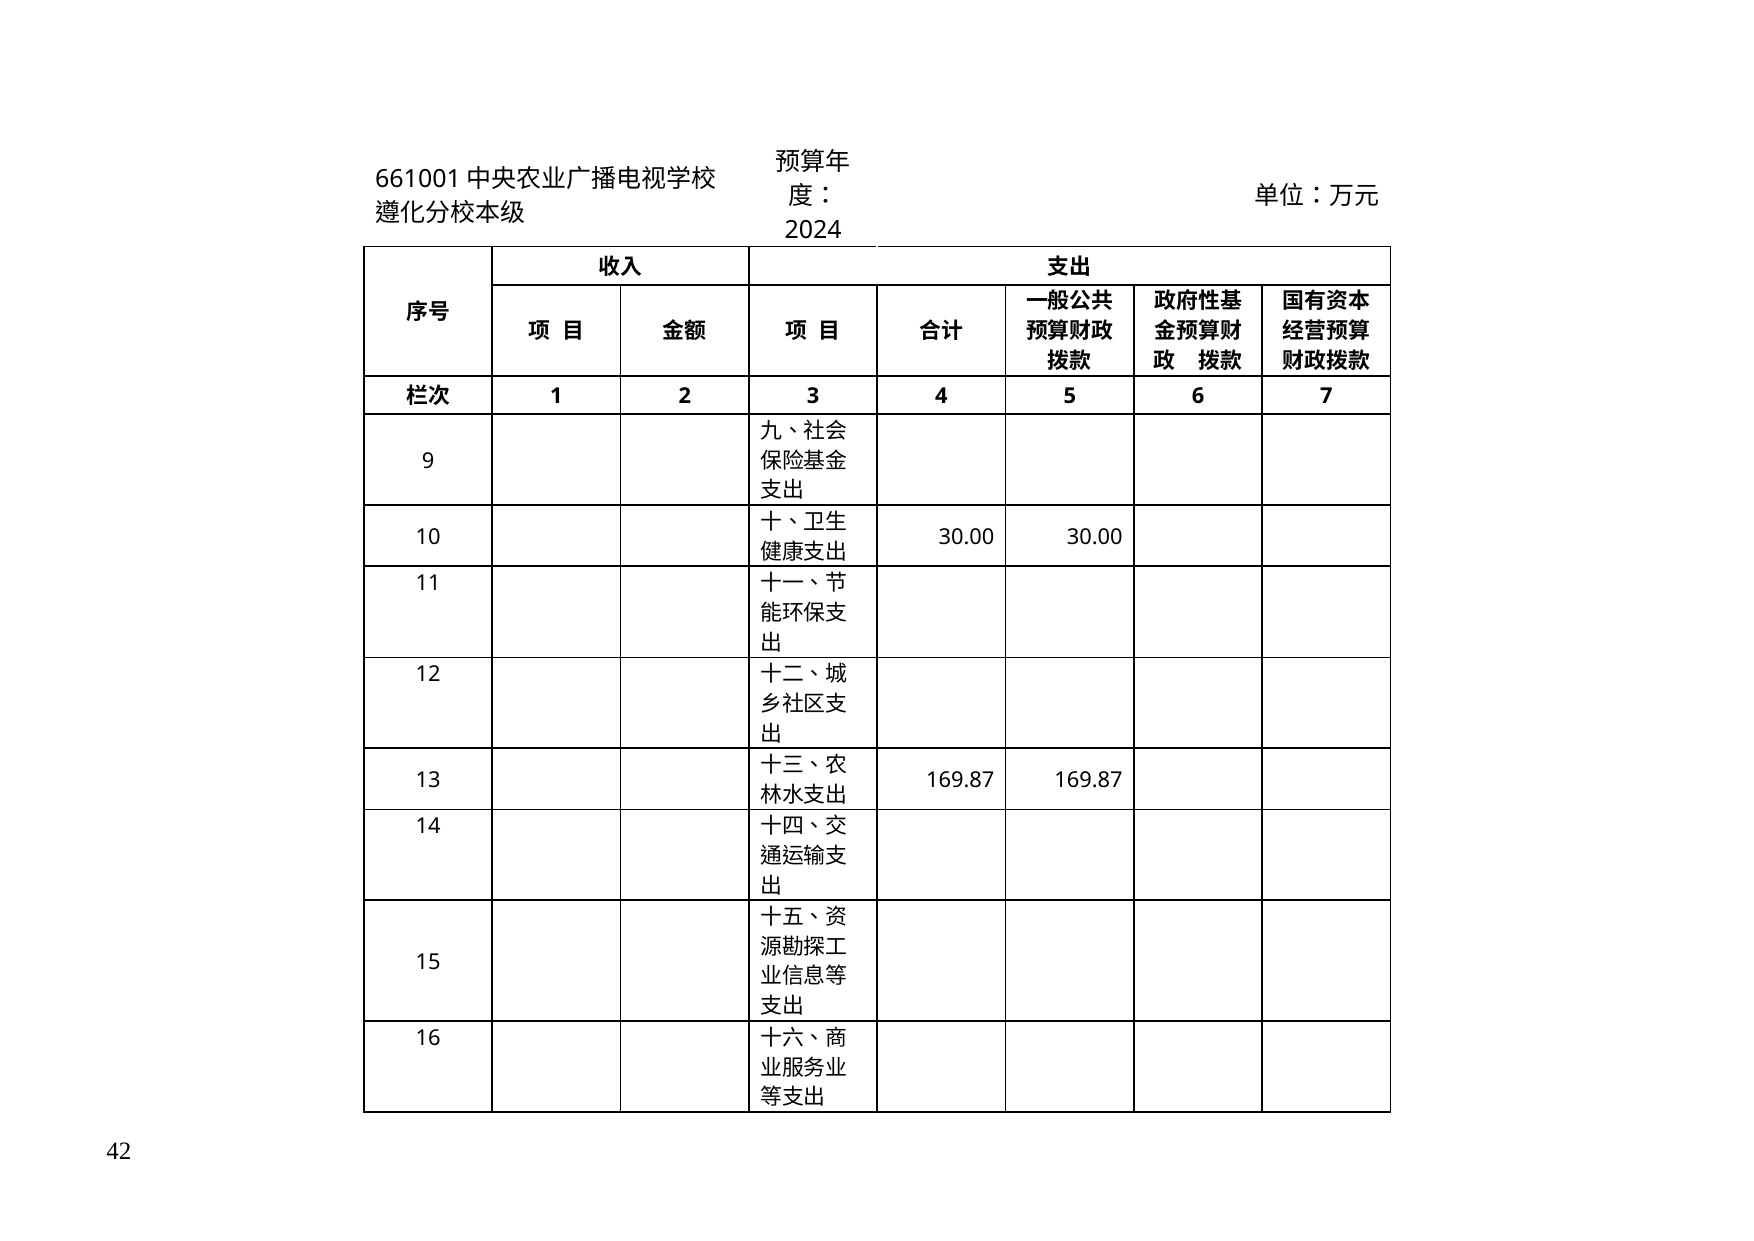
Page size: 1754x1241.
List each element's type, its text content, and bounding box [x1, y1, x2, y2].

table_cell 6 [1135, 377, 1261, 413]
table_cell 5 [1006, 377, 1133, 413]
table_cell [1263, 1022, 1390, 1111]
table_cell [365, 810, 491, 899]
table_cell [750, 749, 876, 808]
table_header 单位：万元 [878, 143, 1390, 246]
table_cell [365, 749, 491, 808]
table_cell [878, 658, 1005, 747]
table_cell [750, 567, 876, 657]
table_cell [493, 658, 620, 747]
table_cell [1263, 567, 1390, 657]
table_cell 30.00 [878, 506, 1005, 565]
table_cell 1 [493, 377, 620, 413]
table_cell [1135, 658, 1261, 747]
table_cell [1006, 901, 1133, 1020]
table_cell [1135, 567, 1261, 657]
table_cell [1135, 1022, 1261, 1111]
table_cell 合计 [878, 286, 1005, 375]
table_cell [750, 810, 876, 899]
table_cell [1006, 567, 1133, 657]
table_cell 项 目 [493, 286, 620, 375]
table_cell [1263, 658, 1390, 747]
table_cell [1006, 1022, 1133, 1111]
table_cell 政府性基金预算财政 拨款 [1135, 286, 1261, 375]
table_header 预算年度：2024 [750, 143, 876, 246]
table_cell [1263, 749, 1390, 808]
table_cell 国有资本经营预算财政拨款 [1263, 286, 1390, 375]
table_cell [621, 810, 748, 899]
table_cell [493, 567, 620, 656]
table_cell 序号 [365, 247, 491, 375]
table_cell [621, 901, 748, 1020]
table_cell [1263, 415, 1390, 504]
table_cell 一般公共预算财政拨款 [1006, 286, 1133, 375]
table_cell [1006, 415, 1133, 504]
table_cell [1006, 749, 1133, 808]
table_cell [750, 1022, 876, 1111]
table_cell 金额 [621, 286, 748, 375]
table_cell 3 [750, 377, 876, 413]
table_cell [621, 506, 748, 565]
table_cell [878, 415, 1005, 504]
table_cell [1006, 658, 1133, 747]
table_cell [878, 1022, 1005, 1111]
table_cell [493, 415, 620, 504]
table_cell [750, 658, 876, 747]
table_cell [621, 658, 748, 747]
table_cell [621, 567, 748, 656]
table_cell [1135, 415, 1261, 504]
table_cell 十、卫生健康支出 [750, 506, 876, 565]
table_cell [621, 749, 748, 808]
table_cell 栏次 [365, 377, 491, 413]
table_cell 9 [365, 415, 491, 504]
table_cell 10 [365, 506, 491, 565]
table_cell [493, 506, 620, 565]
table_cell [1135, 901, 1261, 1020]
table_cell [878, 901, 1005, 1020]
table_header 661001中央农业广播电视学校遵化分校本级 [365, 143, 748, 246]
table_cell 4 [878, 377, 1005, 413]
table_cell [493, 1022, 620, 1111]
table_cell 7 [1263, 377, 1390, 413]
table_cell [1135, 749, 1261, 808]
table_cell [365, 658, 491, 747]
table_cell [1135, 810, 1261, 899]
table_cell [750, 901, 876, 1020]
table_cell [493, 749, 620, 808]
table_cell 2 [621, 377, 748, 413]
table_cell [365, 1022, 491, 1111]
table_cell 收入 [493, 247, 748, 284]
table_cell 支出 [750, 247, 1390, 284]
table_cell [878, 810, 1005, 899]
table_cell 项 目 [750, 286, 876, 375]
table_cell 30.00 [1006, 506, 1133, 565]
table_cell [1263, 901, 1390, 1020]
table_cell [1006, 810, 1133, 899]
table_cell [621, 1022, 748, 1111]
table_cell 九、社会保险基金支出 [750, 415, 876, 504]
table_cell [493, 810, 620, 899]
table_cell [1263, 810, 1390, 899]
table_cell 11 [365, 567, 491, 656]
table_cell [1135, 506, 1261, 565]
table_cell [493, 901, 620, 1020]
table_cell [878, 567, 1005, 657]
table_cell [1263, 506, 1390, 565]
table_cell [621, 415, 748, 504]
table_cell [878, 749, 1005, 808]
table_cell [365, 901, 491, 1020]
